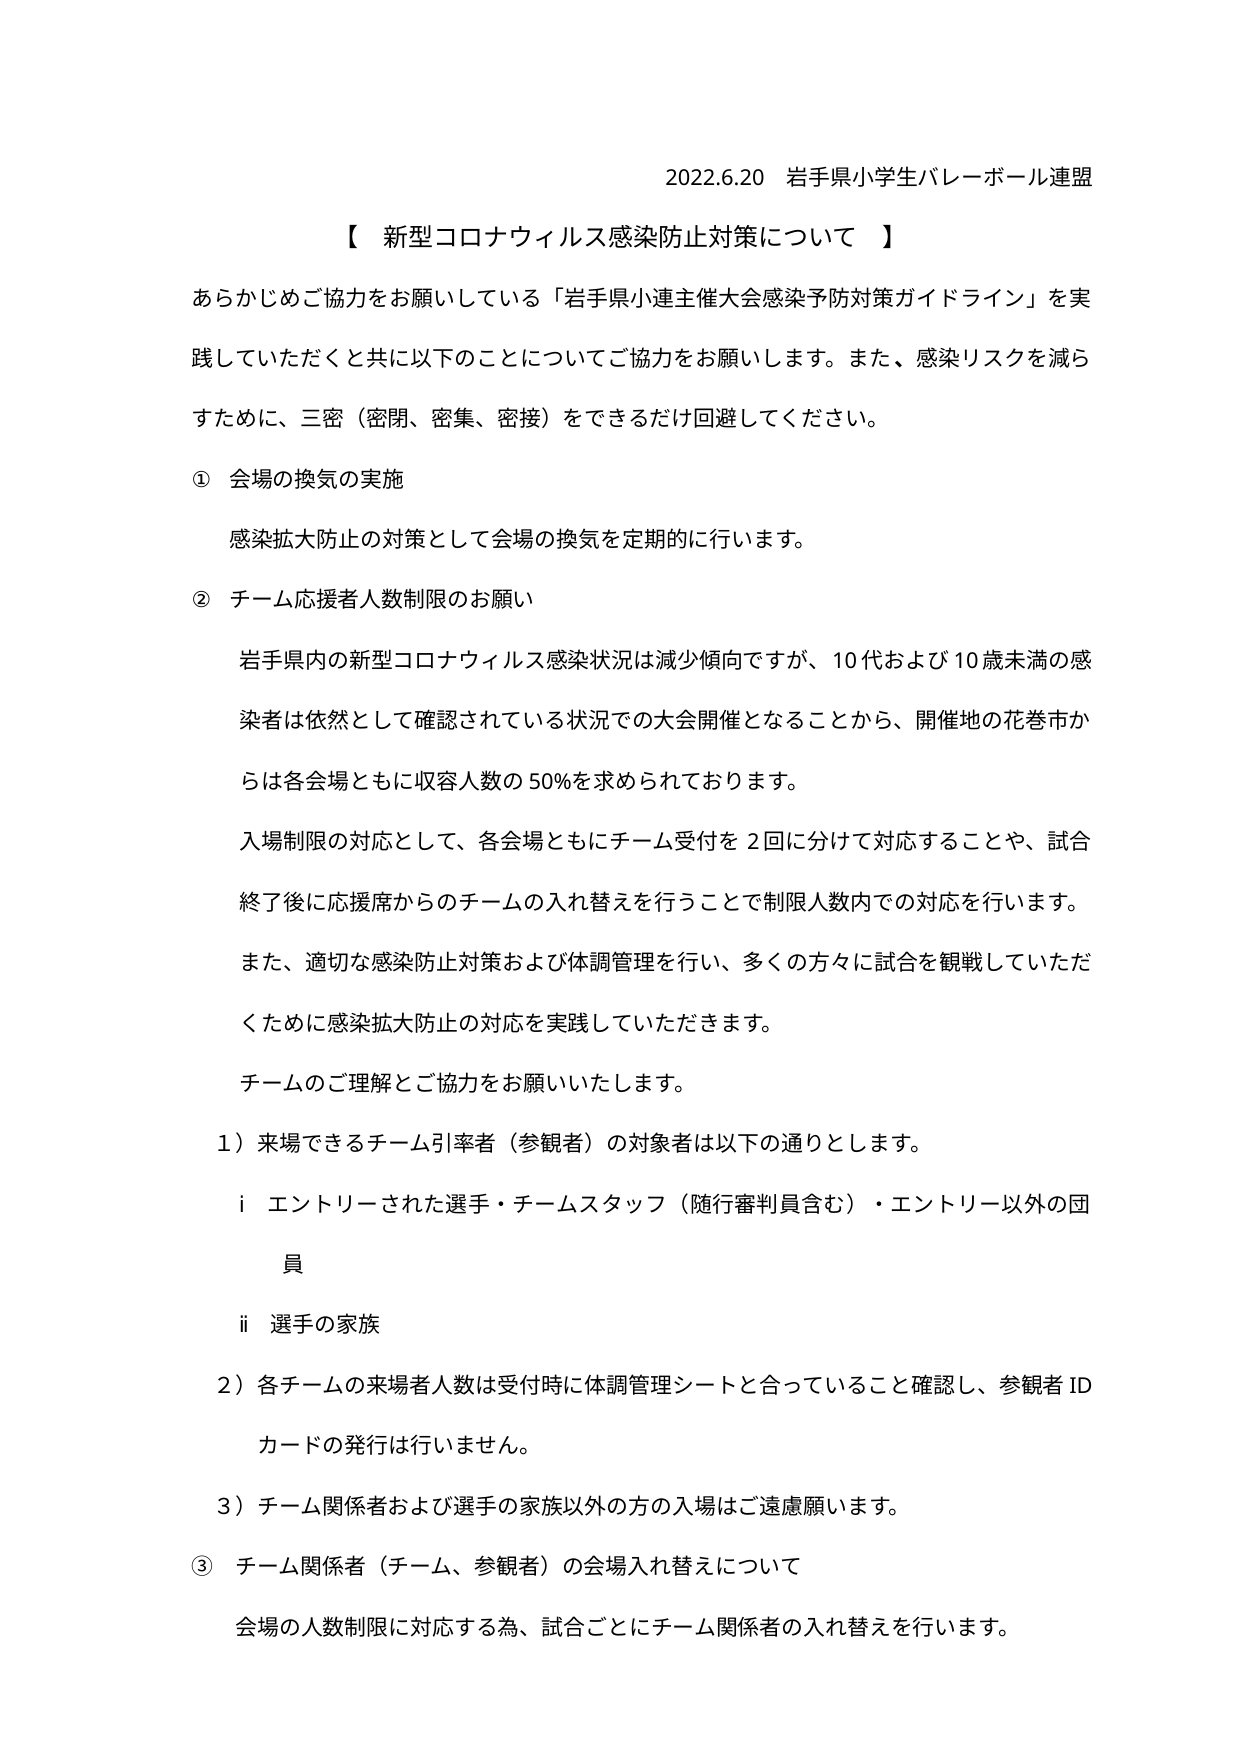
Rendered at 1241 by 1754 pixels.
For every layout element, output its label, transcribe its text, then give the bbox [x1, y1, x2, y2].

text 岩手県内の新型コロナウィルス感染状況は減少傾向ですが、10代および10歳未満の感染者は依然として確認されている状況での大会開催となることから、開催地の花巻市からは各会場ともに収容人数の50%を求められております。 [239, 629, 1092, 810]
text あらかじめご協力をお願いしている「岩手県小連主催大会感染予防対策ガイドライン」を実践していただくと共に以下のことについてご協力をお願いします。また、感染リスクを減らすために、三密（密閉、密集、密接）をできるだけ回避してください。 [191, 266, 1092, 447]
text ⅰ エントリーされた選手・チームスタッフ（随行審判員含む）・エントリー以外の団員 [239, 1172, 1092, 1293]
text 入場制限の対応として、各会場ともにチーム受付を2回に分けて対応することや、試合終了後に応援席からのチームの入れ替えを行うことで制限人数内での対応を行います。また、適切な感染防止対策および体調管理を行い、多くの方々に試合を観戦していただくために感染拡大防止の対応を実践していただきます。 [239, 810, 1092, 1052]
text １）来場できるチーム引率者（参観者）の対象者は以下の通りとします。 [148, 1112, 1092, 1172]
text 【 新型コロナウィルス感染防止対策について 】 [148, 206, 1092, 266]
text ３）チーム関係者および選手の家族以外の方の入場はご遠慮願います。 [148, 1474, 1092, 1535]
text 会場の人数制限に対応する為、試合ごとにチーム関係者の入れ替えを行います。 [235, 1595, 1092, 1656]
text 感染拡大防止の対策として会場の換気を定期的に行います。 [229, 508, 1092, 568]
text ⅱ 選手の家族 [239, 1293, 1092, 1354]
text ③ チーム関係者（チーム、参観者）の会場入れ替えについて [148, 1535, 1092, 1595]
list 会場の換気の実施 [191, 447, 1092, 508]
text カードの発行は行いません。 [148, 1414, 1092, 1474]
text チームのご理解とご協力をお願いいたします。 [239, 1052, 1092, 1112]
list チーム応援者人数制限のお願い [191, 568, 1092, 629]
text 2022.6.20 岩手県小学生バレーボール連盟 [148, 145, 1092, 206]
text ２）各チームの来場者人数は受付時に体調管理シートと合っていること確認し、参観者ID [148, 1354, 1092, 1414]
